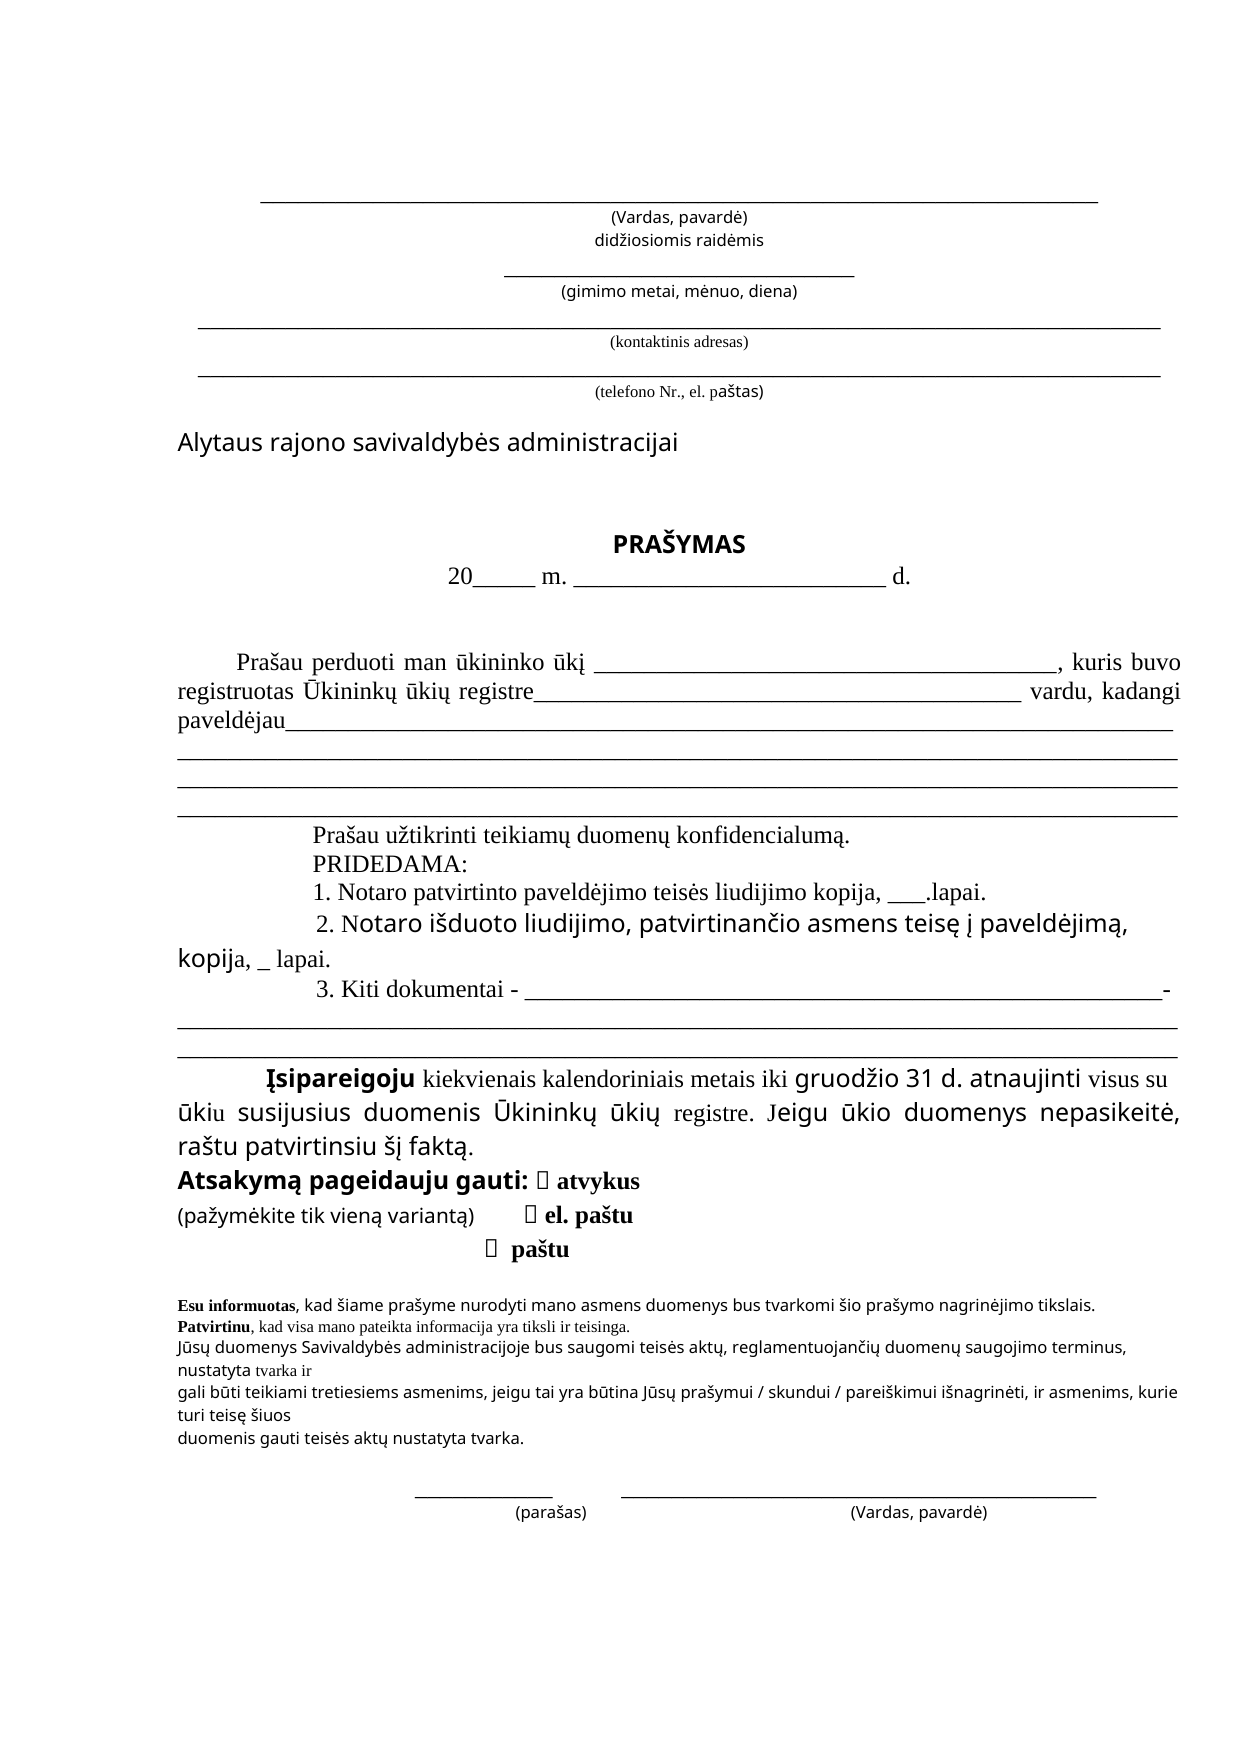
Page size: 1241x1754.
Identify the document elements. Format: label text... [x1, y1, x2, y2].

text _____________________________________________________________________________ [177, 351, 1181, 379]
text Jūsų duomenys Savivaldybės administracijoje bus saugomi teisės aktų, reglamentuojančių duomenų saugojimo terminus, nustatyta tvarka ir [177, 1336, 1181, 1381]
text PRAŠYMAS [177, 527, 1181, 561]
text gali būti teikiami tretiesiems asmenims, jeigu tai yra būtina Jūsų prašymui / skundui / pareiškimui išnagrinėti, ir asmenims, kurie turi teisę šiuos [177, 1381, 1181, 1426]
text 2. Notaro išduoto liudijimo, patvirtinančio asmens teisę į paveldėjimą, kopija, _ lapai. [177, 906, 1181, 974]
text Prašau perduoti man ūkininko ūkį _____________________________________, kuris buvo registruotas Ūkininkų ūkių registre_______________________________________ vardu, kadangi paveldėjau_______________________________________________________________________________________________________________________________________________________________________________________________________________________________________________________________________________________________________________________ [177, 647, 1181, 820]
text (Vardas, pavardė) [177, 206, 1181, 229]
text 20_____ m. _________________________ d. [177, 561, 1181, 590]
text ____________________________ [177, 251, 1181, 280]
text PRIDEDAMA: [177, 849, 1181, 877]
text Esu informuotas, kad šiame prašyme nurodyti mano asmens duomenys bus tvarkomi šio prašymo nagrinėjimo tikslais. [177, 1294, 1181, 1316]
text Prašau užtikrinti teikiamų duomenų konfidencialumą. [177, 820, 1181, 849]
text 3. Kiti dokumentai - ___________________________________________________________________________________________________________________________________________________________________________________________________________________ [177, 974, 1181, 1061]
text Patvirtinu, kad visa mano pateikta informacija yra tiksli ir teisinga. [177, 1316, 1181, 1336]
text ___________ ______________________________________ [177, 1472, 1181, 1501]
text (gimimo metai, mėnuo, diena) [177, 280, 1181, 303]
text Įsipareigoju kiekvienais kalendoriniais metais iki gruodžio 31 d. atnaujinti visus su [177, 1061, 1181, 1094]
text didžiosiomis raidėmis [177, 229, 1181, 251]
text (pažymėkite tik vieną variantą)  el. paštu [177, 1197, 1181, 1231]
text ūkiu susijusius duomenis Ūkininkų ūkių registre. Jeigu ūkio duomenys nepasikeitė, raštu patvirtinsiu šį faktą. [177, 1094, 1181, 1163]
text Atsakymą pageidauju gauti:  atvykus [177, 1163, 1181, 1197]
text (parašas) (Vardas, pavardė) [177, 1501, 1181, 1523]
text ___________________________________________________________________ [177, 177, 1181, 206]
text duomenis gauti teisės aktų nustatyta tvarka. [177, 1426, 1181, 1449]
text 1. Notaro patvirtinto paveldėjimo teisės liudijimo kopija, ___.lapai. [177, 877, 1181, 906]
text Alytaus rajono savivaldybės administracijai [177, 425, 1181, 459]
text (kontaktinis adresas) [177, 332, 1181, 351]
text (telefono Nr., el. paštas) [177, 379, 1181, 402]
text  paštu [177, 1231, 1181, 1265]
text _____________________________________________________________________________ [177, 303, 1181, 332]
